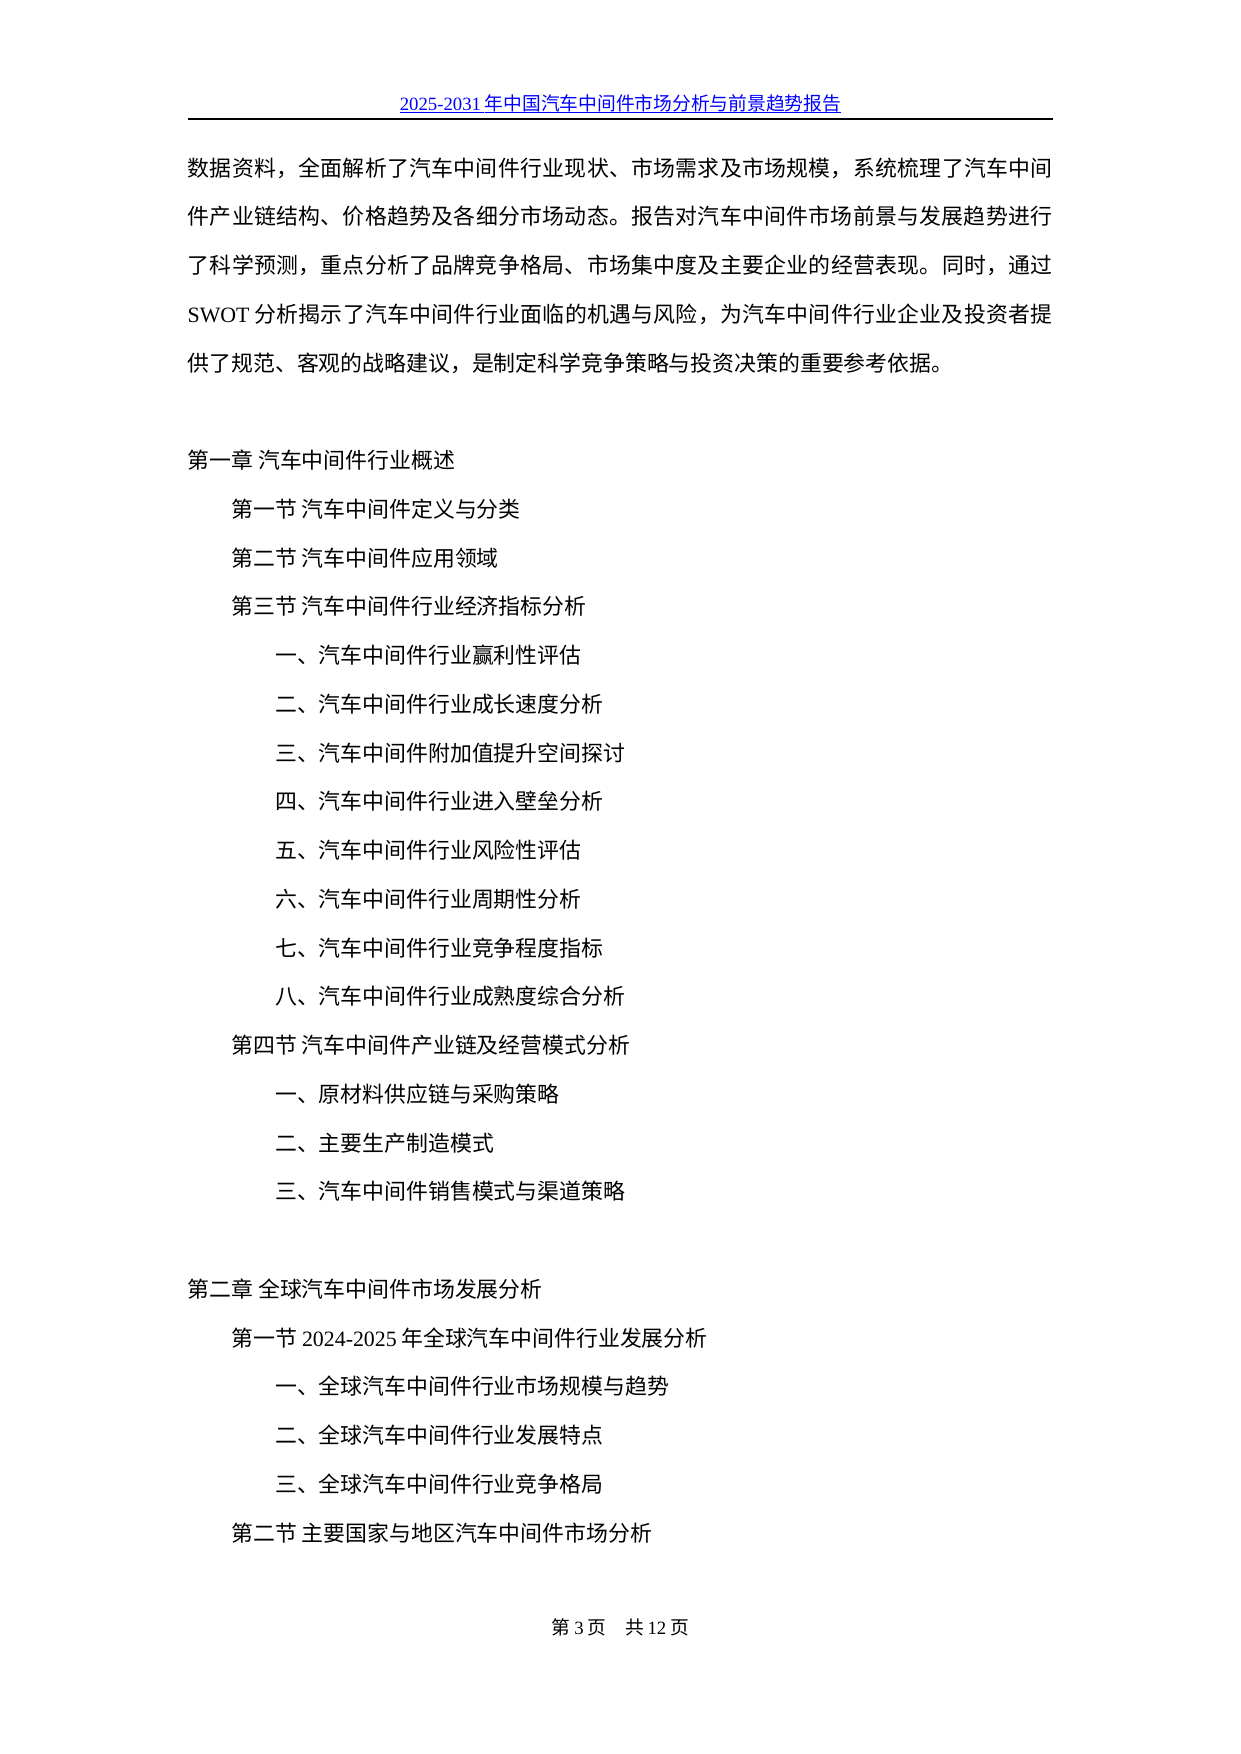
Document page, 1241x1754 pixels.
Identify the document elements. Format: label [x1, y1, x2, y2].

text [187, 150, 1053, 1548]
